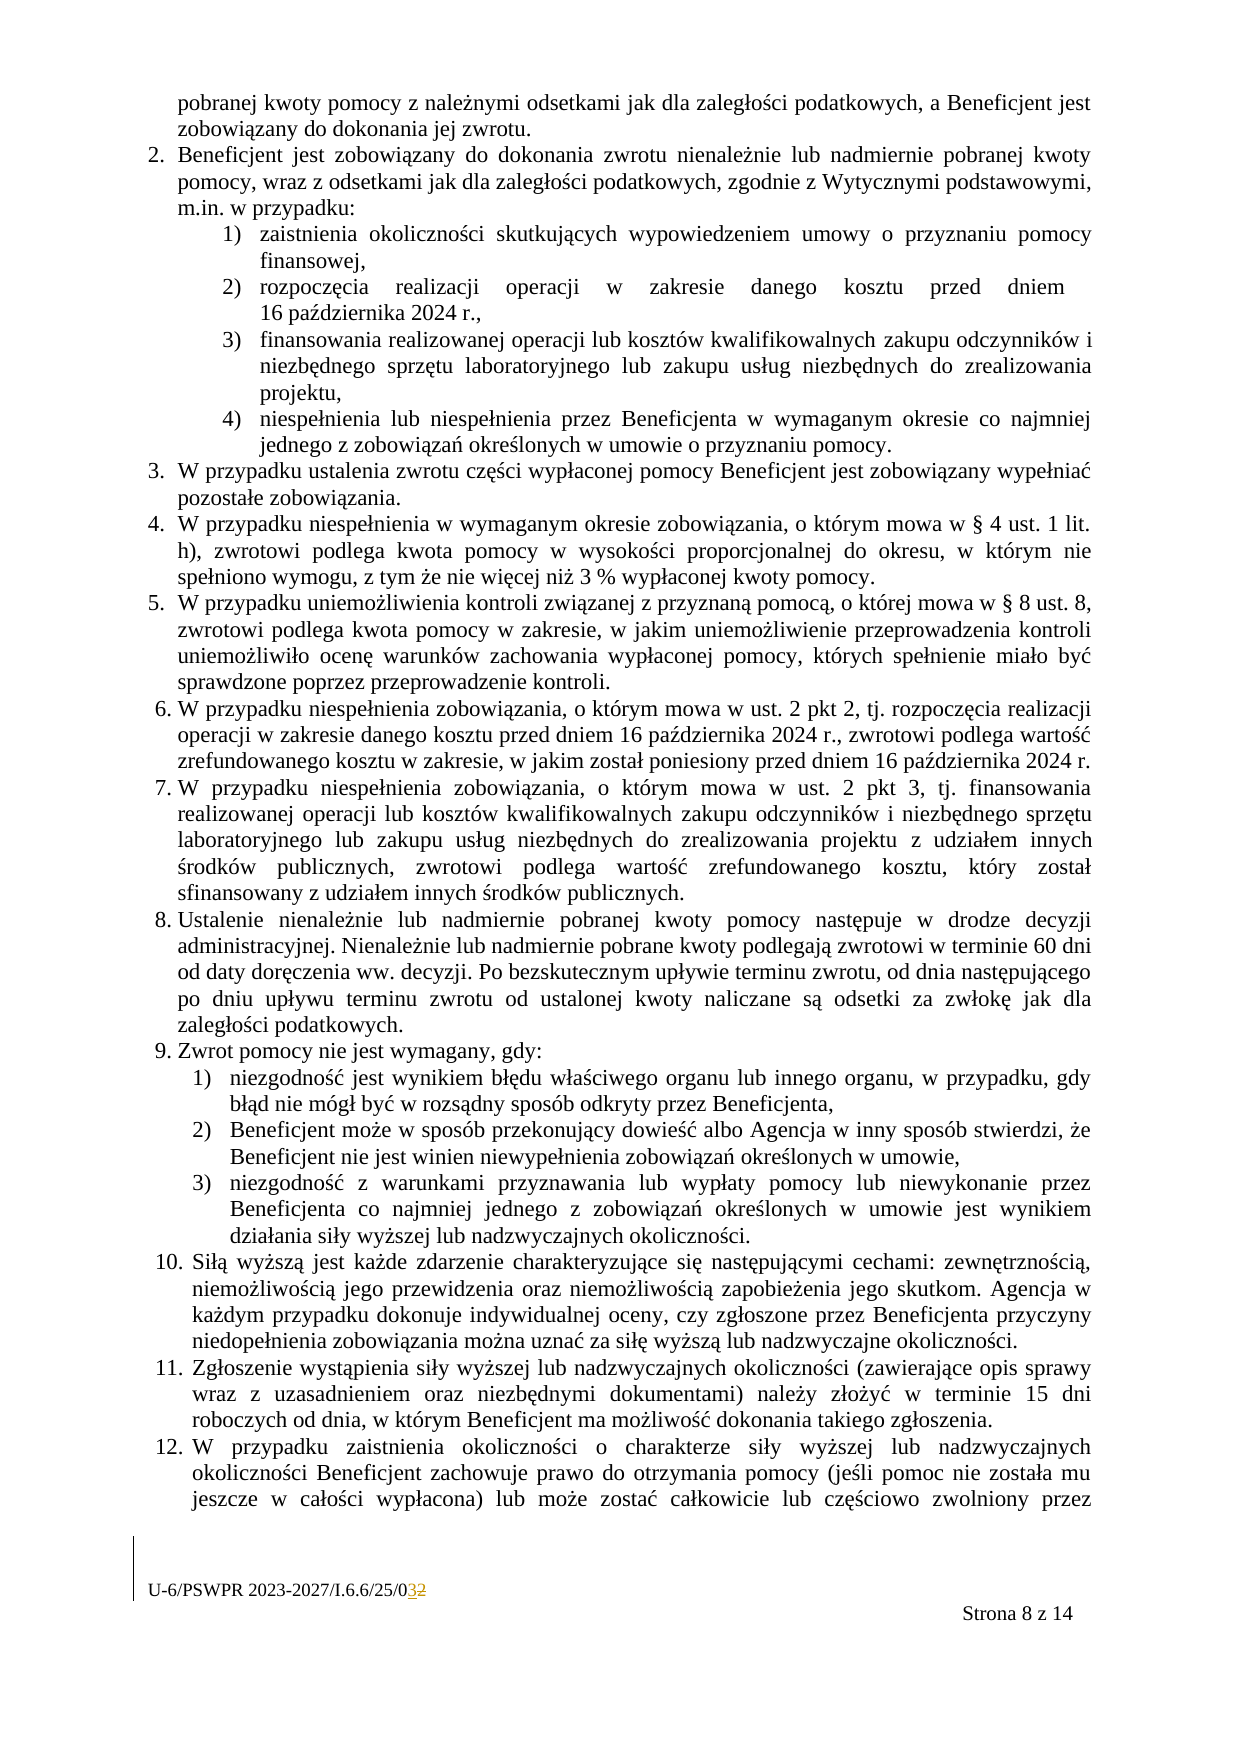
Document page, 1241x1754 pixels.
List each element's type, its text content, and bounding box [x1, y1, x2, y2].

list W przypadku uniemożliwienia kontroli związanej z przyznaną pomocą, o której mowa w § 8 ust. 8, zwrotowi podlega kwota pomocy w zakresie, w jakim uniemożliwienie przeprowadzenia kontroli uniemożliwiło ocenę warunków zachowania wypłaconej pomocy, których spełnienie miało być sprawdzone poprzez przeprowadzenie kontroli. [148, 589, 1093, 695]
list Ustalenie nienależnie lub nadmiernie pobranej kwoty pomocy następuje w drodze decyzji administracyjnej. Nienależnie lub nadmiernie pobrane kwoty podlegają zwrotowi w terminie 60 dni od daty doręczenia ww. decyzji. Po bezskutecznym upływie terminu zwrotu, od dnia następującego po dniu upływu terminu zwrotu od ustalonej kwoty naliczane są odsetki za zwłokę jak dla zaległości podatkowych. [154, 906, 1093, 1037]
list niezgodność z warunkami przyznawania lub wypłaty pomocy lub niewykonanie przez Beneficjenta co najmniej jednego z zobowiązań określonych w umowie jest wynikiem działania siły wyższej lub nadzwyczajnych okoliczności. [192, 1169, 1093, 1248]
list Siłą wyższą jest każde zdarzenie charakteryzujące się następującymi cechami: zewnętrznością, niemożliwością jego przewidzenia oraz niemożliwością zapobieżenia jego skutkom. Agencja w każdym przypadku dokonuje indywidualnej oceny, czy zgłoszone przez Beneficjenta przyczyny niedopełnienia zobowiązania można uznać za siłę wyższą lub nadzwyczajne okoliczności. [155, 1248, 1093, 1354]
list zaistnienia okoliczności skutkujących wypowiedzeniem umowy o przyznaniu pomocy finansowej, [222, 220, 1093, 273]
list niezgodność jest wynikiem błędu właściwego organu lub innego organu, w przypadku, gdy błąd nie mógł być w rozsądny sposób odkryty przez Beneficjenta, [192, 1064, 1093, 1116]
list Zwrot pomocy nie jest wymagany, gdy: [154, 1037, 1093, 1064]
list W przypadku niespełnienia zobowiązania, o którym mowa w ust. 2 pkt 2, tj. rozpoczęcia realizacji operacji w zakresie danego kosztu przed dniem 16 października 2024 r., zwrotowi podlega wartość zrefundowanego kosztu w zakresie, w jakim został poniesiony przed dniem 16 października 2024 r. [154, 695, 1093, 774]
list niespełnienia lub niespełnienia przez Beneficjenta w wymaganym okresie co najmniej jednego z zobowiązań określonych w umowie o przyznaniu pomocy. [222, 405, 1093, 458]
list W przypadku ustalenia zwrotu części wypłaconej pomocy Beneficjent jest zobowiązany wypełniać pozostałe zobowiązania. [148, 458, 1093, 510]
list Beneficjent jest zobowiązany do dokonania zwrotu nienależnie lub nadmiernie pobranej kwoty pomocy, wraz z odsetkami jak dla zaległości podatkowych, zgodnie z Wytycznymi podstawowymi, m.in. w przypadku: [148, 141, 1093, 220]
list rozpoczęcia realizacji operacji w zakresie danego kosztu przed dniem 16 października 2024 r., [222, 273, 1093, 326]
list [155, 1433, 1093, 1512]
list Beneficjent może w sposób przekonujący dowieść albo Agencja w inny sposób stwierdzi, że Beneficjent nie jest winien niewypełnienia zobowiązań określonych w umowie, [192, 1116, 1093, 1169]
list Zgłoszenie wystąpienia siły wyższej lub nadzwyczajnych okoliczności (zawierające opis sprawy wraz z uzasadnieniem oraz niezbędnymi dokumentami) należy złożyć w terminie 15 dni roboczych od dnia, w którym Beneficjent ma możliwość dokonania takiego zgłoszenia. [155, 1354, 1093, 1433]
list W przypadku niespełnienia zobowiązania, o którym mowa w ust. 2 pkt 3, tj. finansowania realizowanej operacji lub kosztów kwalifikowalnych zakupu odczynników i niezbędnego sprzętu laboratoryjnego lub zakupu usług niezbędnych do zrealizowania projektu z udziałem innych środków publicznych, zwrotowi podlega wartość zrefundowanego kosztu, który został sfinansowany z udziałem innych środków publicznych. [154, 774, 1093, 906]
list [148, 89, 1093, 141]
list W przypadku niespełnienia w wymaganym okresie zobowiązania, o którym mowa w § 4 ust. 1 lit. h), zwrotowi podlega kwota pomocy w wysokości proporcjonalnej do okresu, w którym nie spełniono wymogu, z tym że nie więcej niż 3 % wypłaconej kwoty pomocy. [148, 510, 1093, 589]
list finansowania realizowanej operacji lub kosztów kwalifikowalnych zakupu odczynników i niezbędnego sprzętu laboratoryjnego lub zakupu usług niezbędnych do zrealizowania projektu, [222, 326, 1093, 405]
